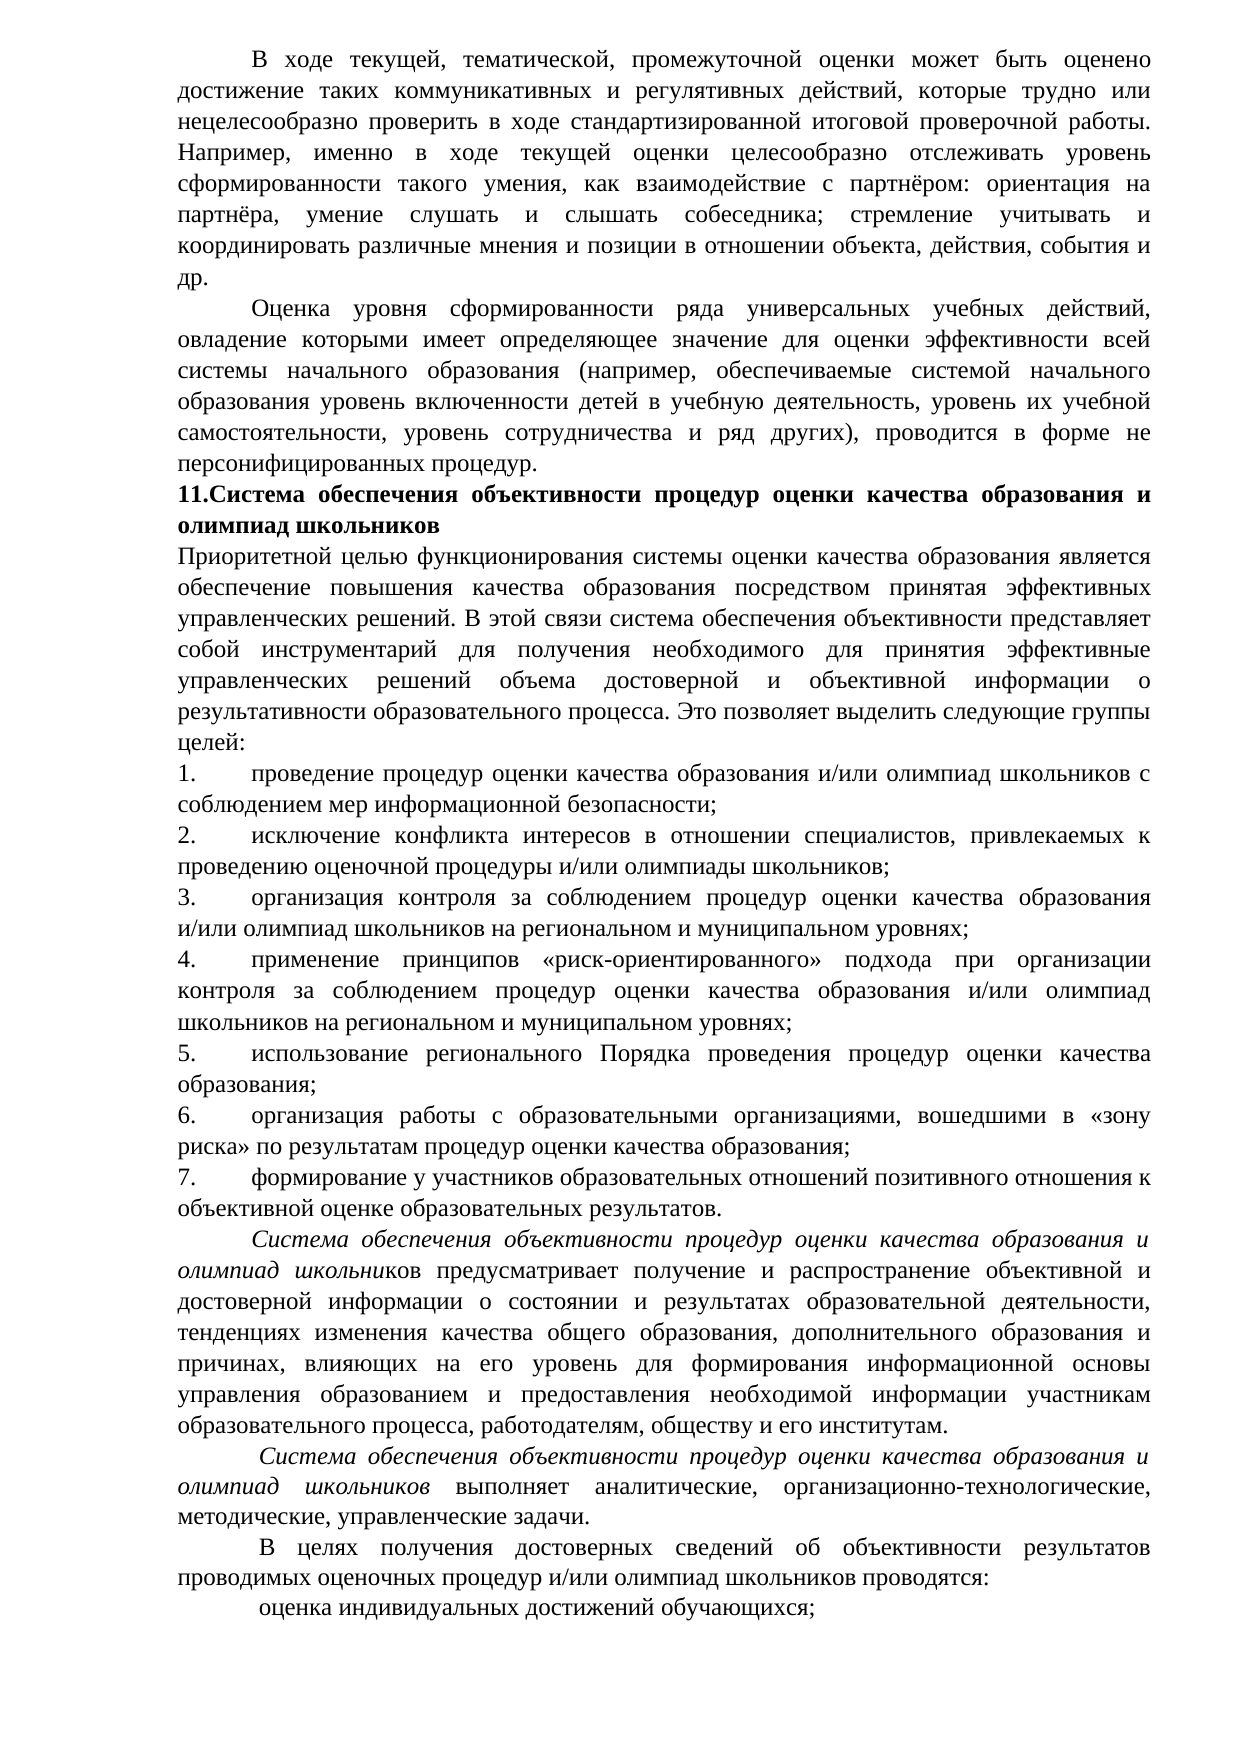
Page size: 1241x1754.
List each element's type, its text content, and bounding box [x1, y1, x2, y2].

text В целях получения достоверных сведений об объективности результатов проводимых оценочных процедур и/или олимпиад школьников проводятся: [177, 1532, 1152, 1590]
text Система обеспечения объективности процедур оценки качества образования и олимпиад школьников предусматривает получение и распространение объективной и достоверной информации о состоянии и результатах образовательной деятельности, тенденциях изменения качества общего образования, дополнительного образования и причинах, влияющих на его уровень для формирования информационной основы управления образованием и предоставления необходимой информации участникам образовательного процесса, работодателям, обществу и его институтам. [177, 1224, 1152, 1439]
text оценка индивидуальных достижений обучающихся; [177, 1592, 1152, 1621]
text 2. исключение конфликта интересов в отношении специалистов, привлекаемых к проведению оценочной процедуры и/или олимпиады школьников; [177, 820, 1152, 880]
text 3. организация контроля за соблюдением процедур оценки качества образования и/или олимпиад школьников на региональном и муниципальном уровнях; [177, 882, 1152, 942]
text 7. формирование у участников образовательных отношений позитивного отношения к объективной оценке образовательных результатов. [177, 1162, 1152, 1222]
text Приоритетной целью функционирования системы оценки качества образования является обеспечение повышения качества образования посредством принятая эффективных управленческих решений. В этой связи система обеспечения объективности представляет собой инструментарий для получения необходимого для принятия эффективные управленческих решений объема достоверной и объективной информации о результативности образовательного процесса. Это позволяет выделить следующие группы целей: [177, 541, 1152, 756]
text Оценка уровня сформированности ряда универсальных учебных действий, овладение которыми имеет определяющее значение для оценки эффективности всей системы начального образования (например, обеспечиваемые системой начального образования уровень включенности детей в учебную деятельность, уровень их учебной самостоятельности, уровень сотрудничества и ряд других), проводится в форме не персонифицированных процедур. [177, 293, 1152, 477]
text 1. проведение процедур оценки качества образования и/или олимпиад школьников с соблюдением мер информационной безопасности; [177, 758, 1152, 818]
text 5. использование регионального Порядка проведения процедур оценки качества образования; [177, 1038, 1152, 1097]
text 6. организация работы с образовательными организациями, вошедшими в «зону риска» по результатам процедур оценки качества образования; [177, 1100, 1152, 1159]
text 4. применение принципов «риск-ориентированного» подхода при организации контроля за соблюдением процедур оценки качества образования и/или олимпиад школьников на региональном и муниципальном уровнях; [177, 944, 1152, 1035]
text В ходе текущей, тематической, промежуточной оценки может быть оценено достижение таких коммуникативных и регулятивных действий, которые трудно или нецелесообразно проверить в ходе стандартизированной итоговой проверочной работы. Например, именно в ходе текущей оценки целесообразно отслеживать уровень сформированности такого умения, как взаимодействие с партнёром: ориентация на партнёра, умение слушать и слышать собеседника; стремление учитывать и координировать различные мнения и позиции в отношении объекта, действия, события и др. [177, 44, 1152, 290]
text 11.Система обеспечения объективности процедур оценки качества образования и олимпиад школьников [177, 479, 1152, 539]
text Система обеспечения объективности процедур оценки качества образования и олимпиад школьников выполняет аналитические, организационно-технологические, методические, управленческие задачи. [177, 1441, 1152, 1530]
